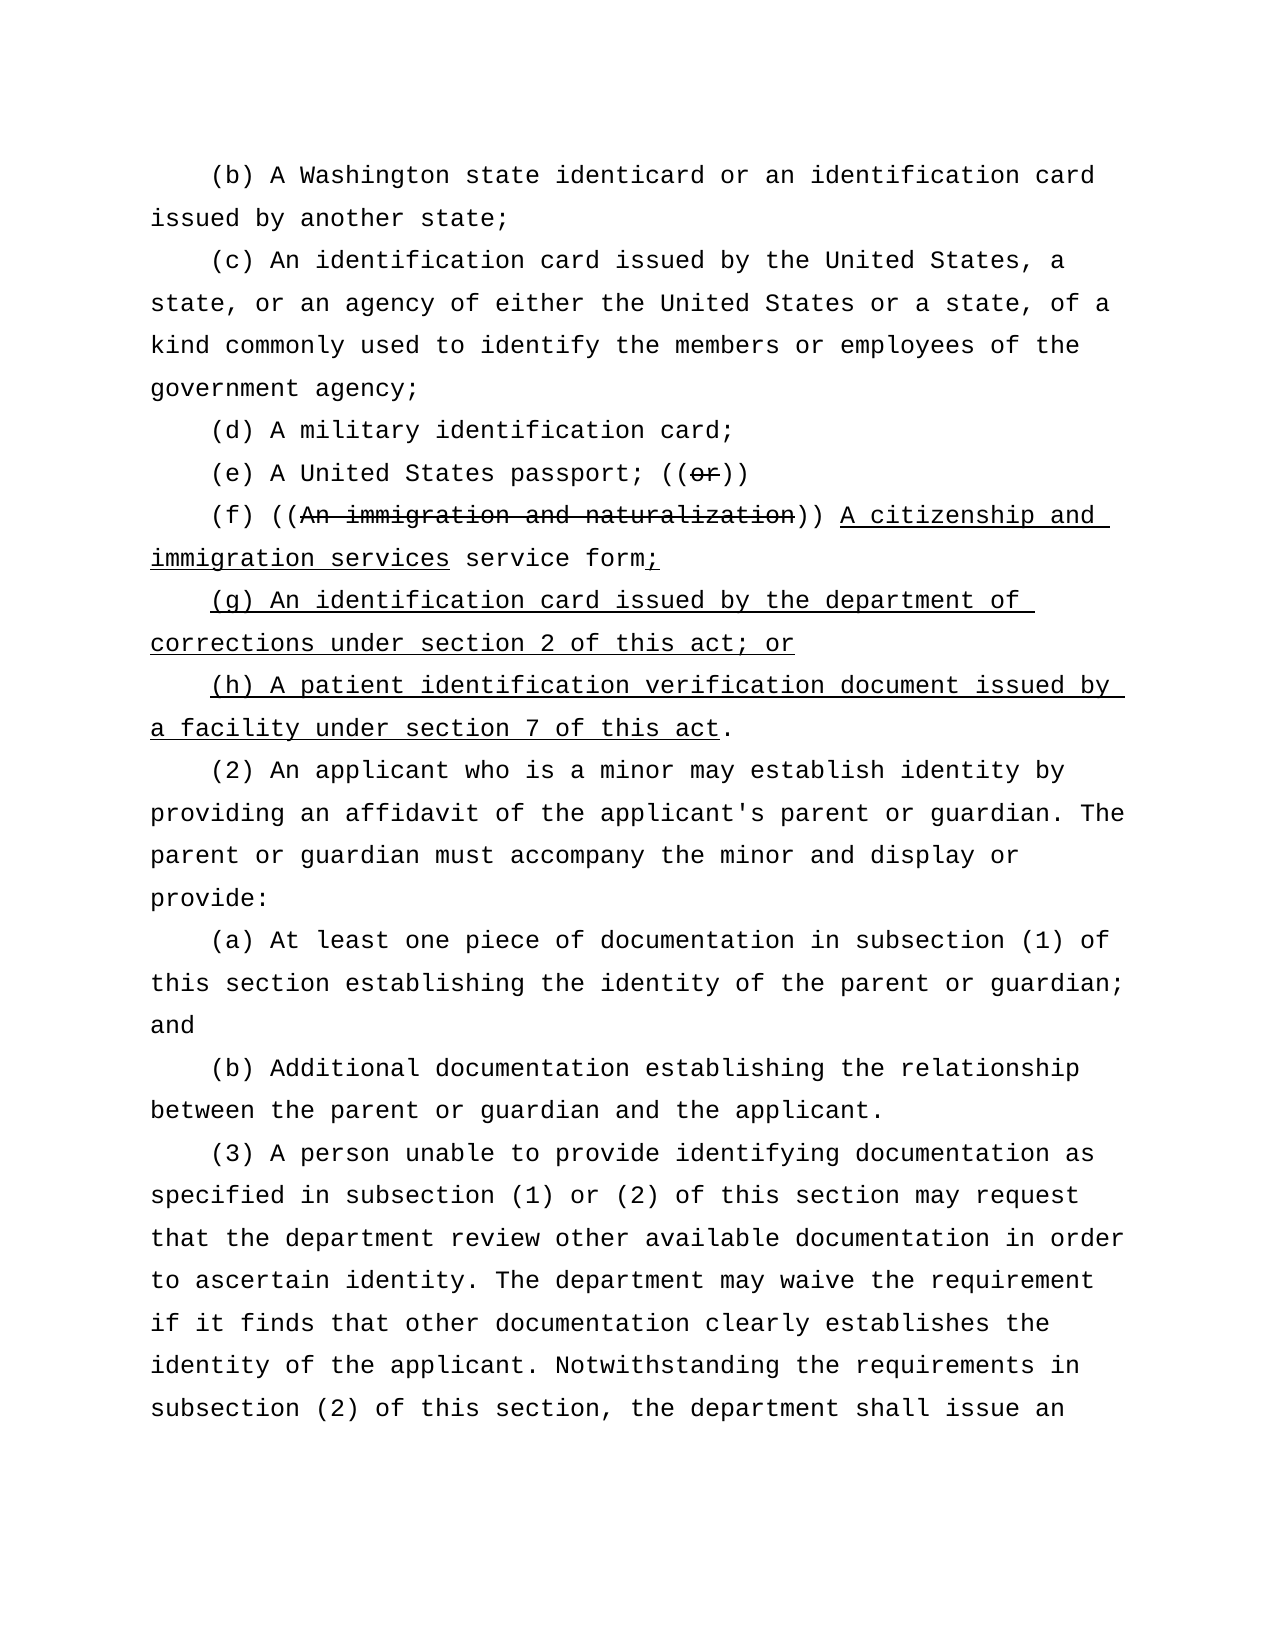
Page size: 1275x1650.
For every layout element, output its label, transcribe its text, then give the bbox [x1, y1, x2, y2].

text (b) A Washington state identicard or an identification card issued by another state; [150, 150, 1125, 235]
text (c) An identification card issued by the United States, a state, or an agency of either the United States or a state, of a kind commonly used to identify the members or employees of the government agency; [150, 235, 1125, 405]
text (b) Additional documentation establishing the relationship between the parent or guardian and the applicant. [150, 1042, 1125, 1127]
text (f) ((An immigration and naturalization)) A citizenship and immigration services service form; [150, 490, 1125, 575]
text (d) A military identification card; [150, 405, 1125, 447]
text (2) An applicant who is a minor may establish identity by providing an affidavit of the applicant's parent or guardian. The parent or guardian must accompany the minor and display or provide: [150, 745, 1125, 915]
text (h) A patient identification verification document issued by a facility under section 7 of this act. [150, 660, 1125, 745]
text (g) An identification card issued by the department of corrections under section 2 of this act; or [150, 575, 1125, 660]
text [150, 1127, 1125, 1425]
text (e) A United States passport; ((or)) [150, 447, 1125, 490]
text (a) At least one piece of documentation in subsection (1) of this section establishing the identity of the parent or guardian; and [150, 915, 1125, 1042]
